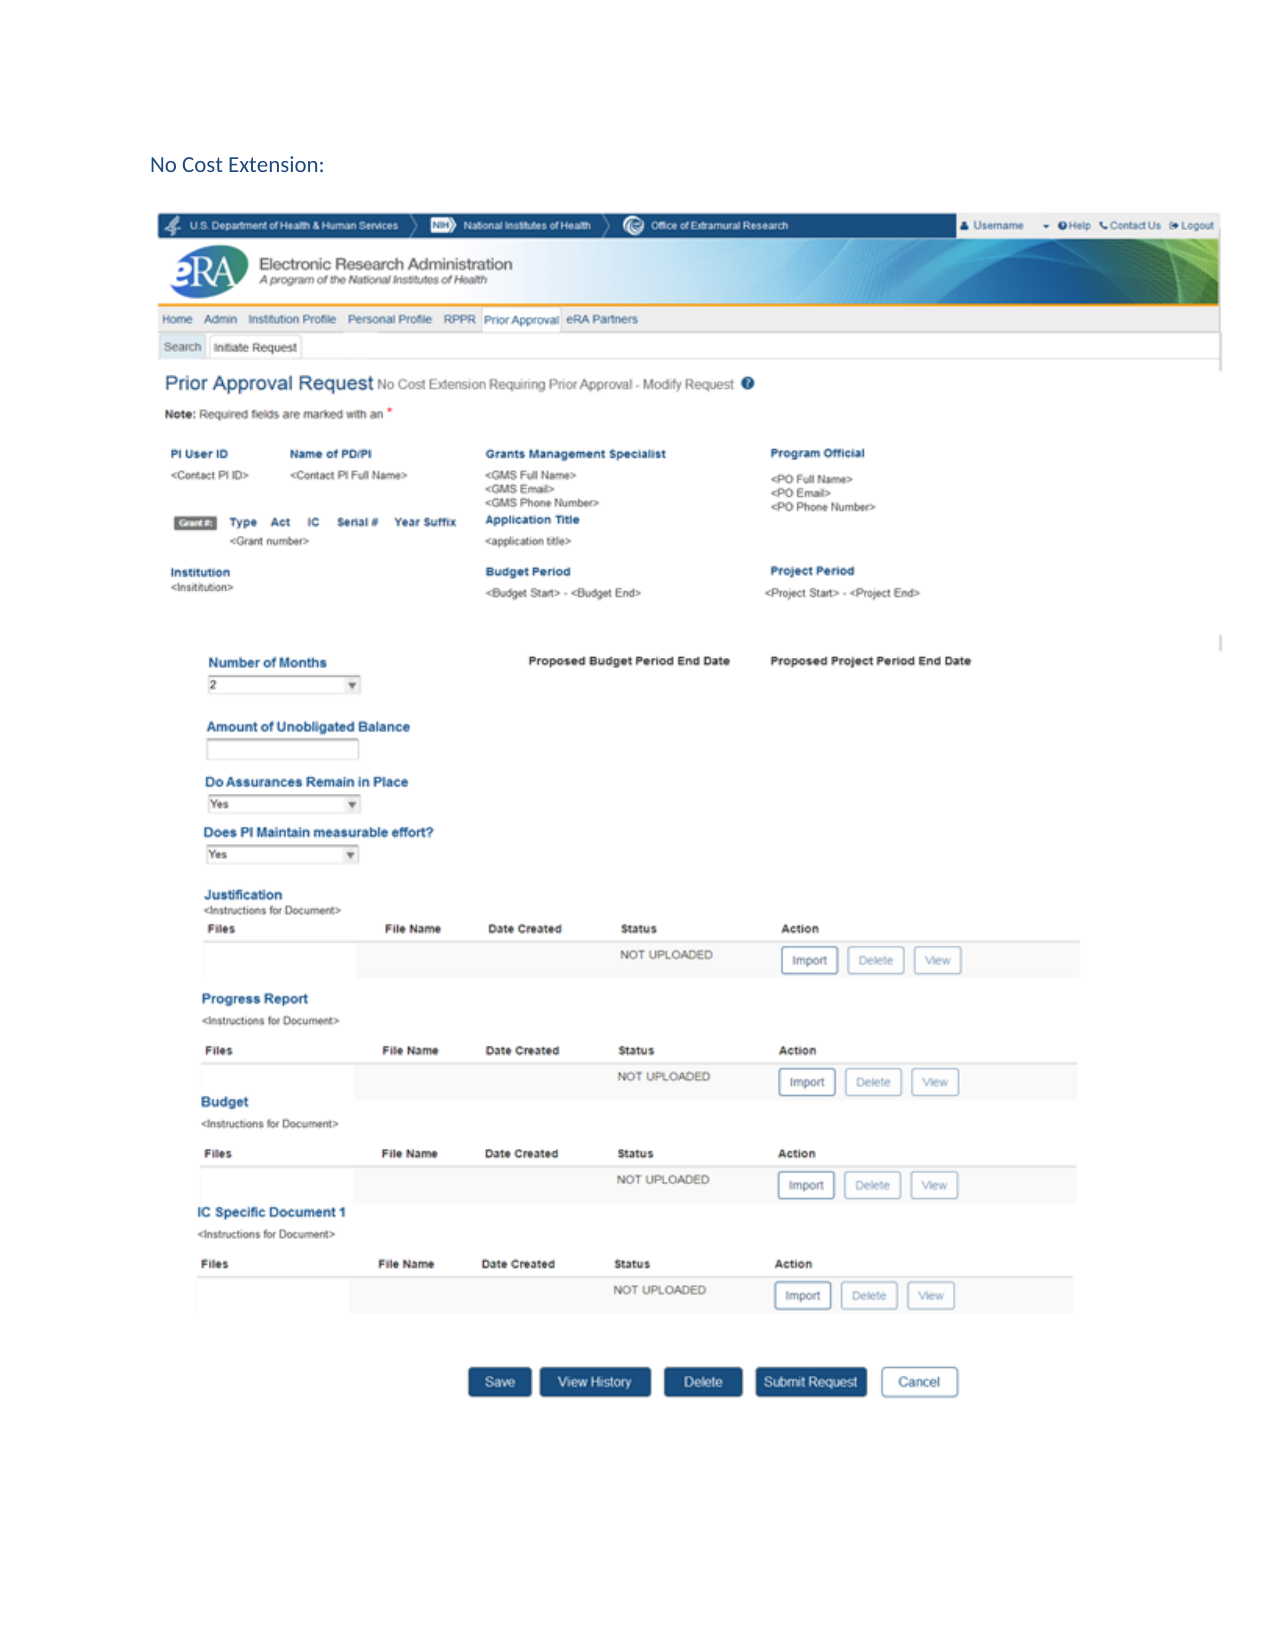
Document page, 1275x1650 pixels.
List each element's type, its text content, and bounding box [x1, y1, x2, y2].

text No Cost Extension: [150, 150, 1125, 178]
picture [150, 206, 1249, 1403]
